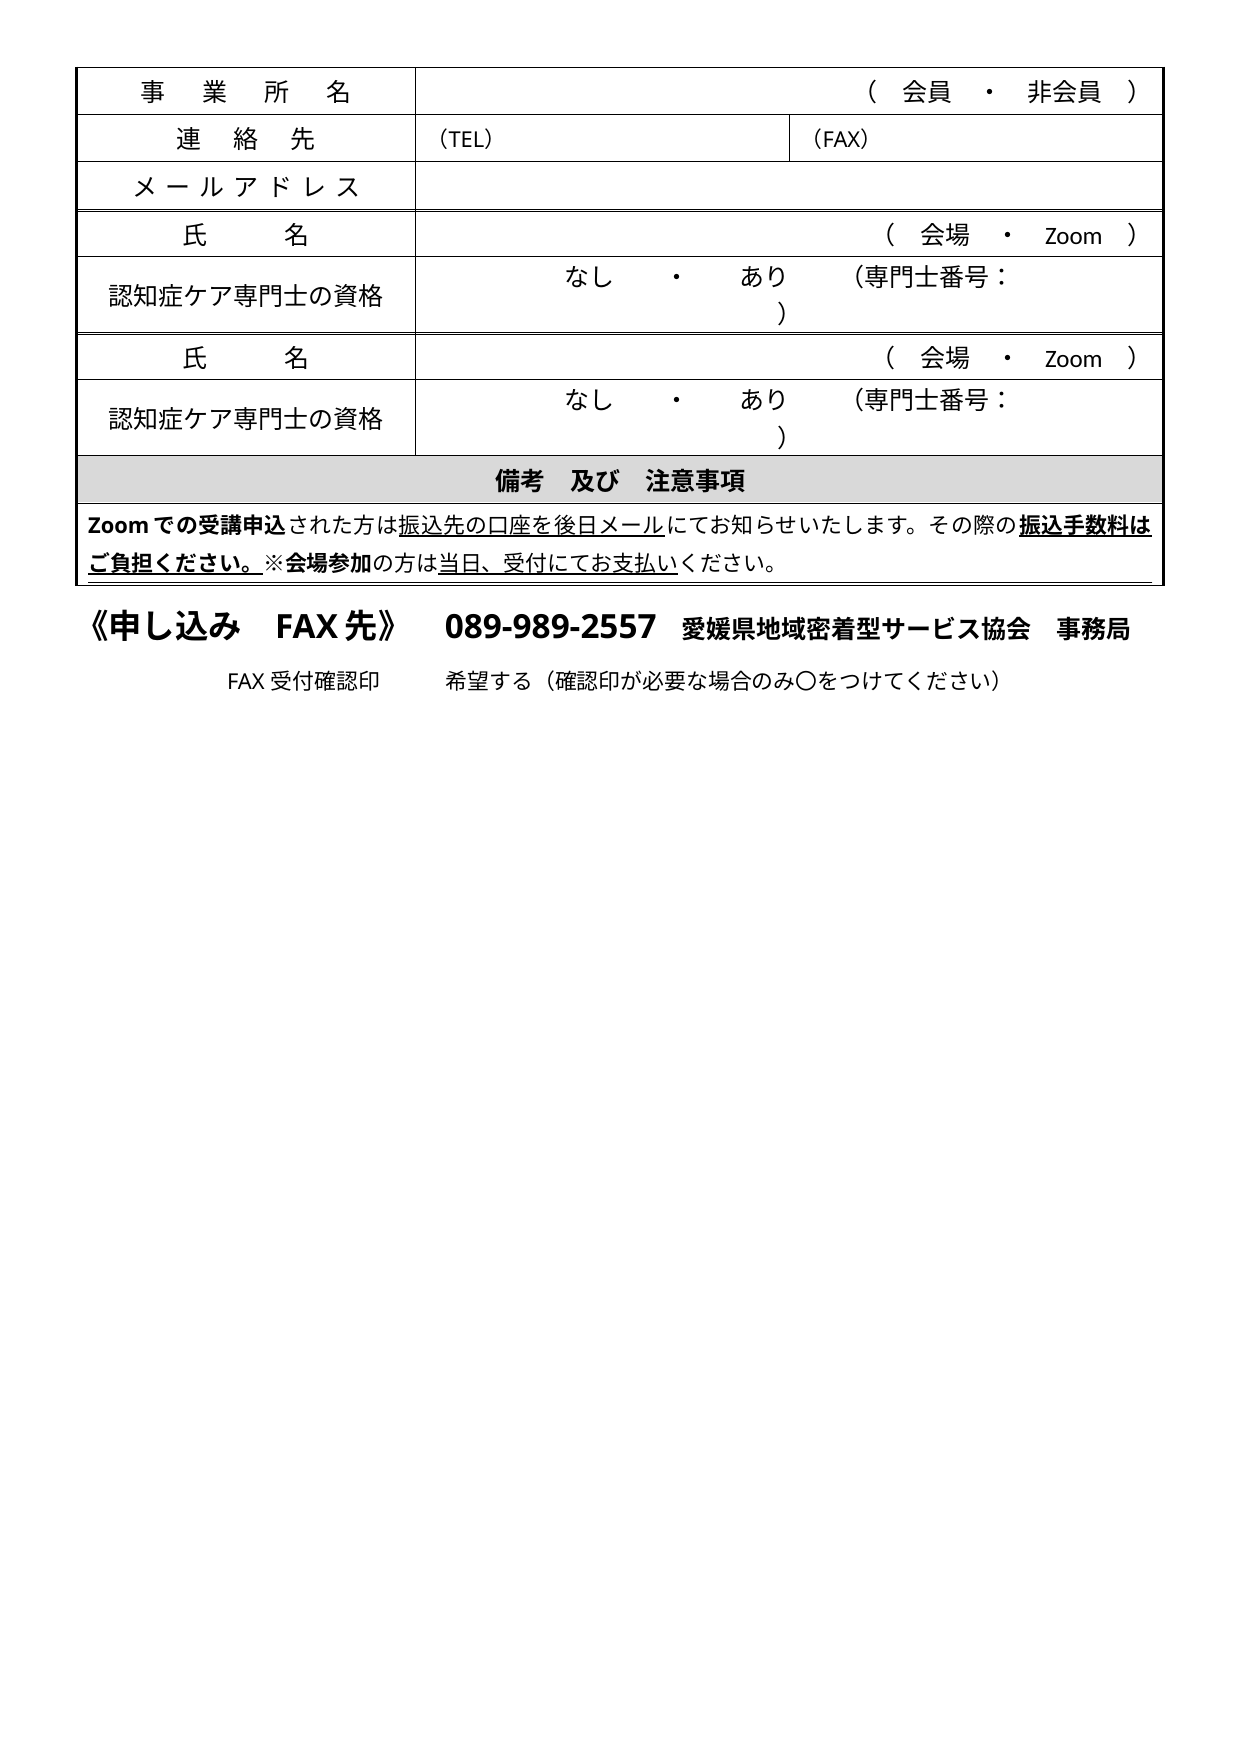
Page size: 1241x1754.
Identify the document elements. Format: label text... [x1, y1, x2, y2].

table_cell [416, 162, 1162, 208]
table_cell 備考 及び 注意事項 [78, 456, 1162, 502]
table_cell Zoomでの受講申込された方は振込先の口座を後日メールにてお知らせいたします。その際の振込手数料はご負担ください。※会場参加の方は当日、受付にてお支払いください。 [78, 504, 1162, 585]
table_cell （ 会員 ・ 非会員 ） [416, 68, 1162, 114]
text 《申し込み FAX先》 089-989-2557 愛媛県地域密着型サービス協会 事務局 [75, 586, 1165, 661]
table_cell （TEL） [416, 115, 789, 161]
table_cell 認知症ケア専門士の資格 [78, 380, 415, 455]
table_cell 認知症ケア専門士の資格 [78, 257, 415, 332]
table_cell 事 業 所 名 [78, 68, 415, 114]
table_cell なし ・ あり （専門士番号： ） [416, 257, 1162, 332]
table_cell 氏名 [78, 335, 415, 379]
table_cell なし ・ あり （専門士番号： ） [416, 380, 1162, 455]
table_cell （ 会場 ・ Zoom ） [416, 212, 1162, 256]
table_cell （ 会場 ・ Zoom ） [416, 335, 1162, 379]
table_cell 連絡先 [78, 115, 415, 161]
text FAX 受付確認印 希望する（確認印が必要な場合のみ〇をつけてください） [75, 661, 1165, 699]
table_cell メールアドレス [78, 162, 415, 208]
table_cell （FAX） [790, 115, 1162, 161]
table_cell 氏名 [78, 212, 415, 256]
